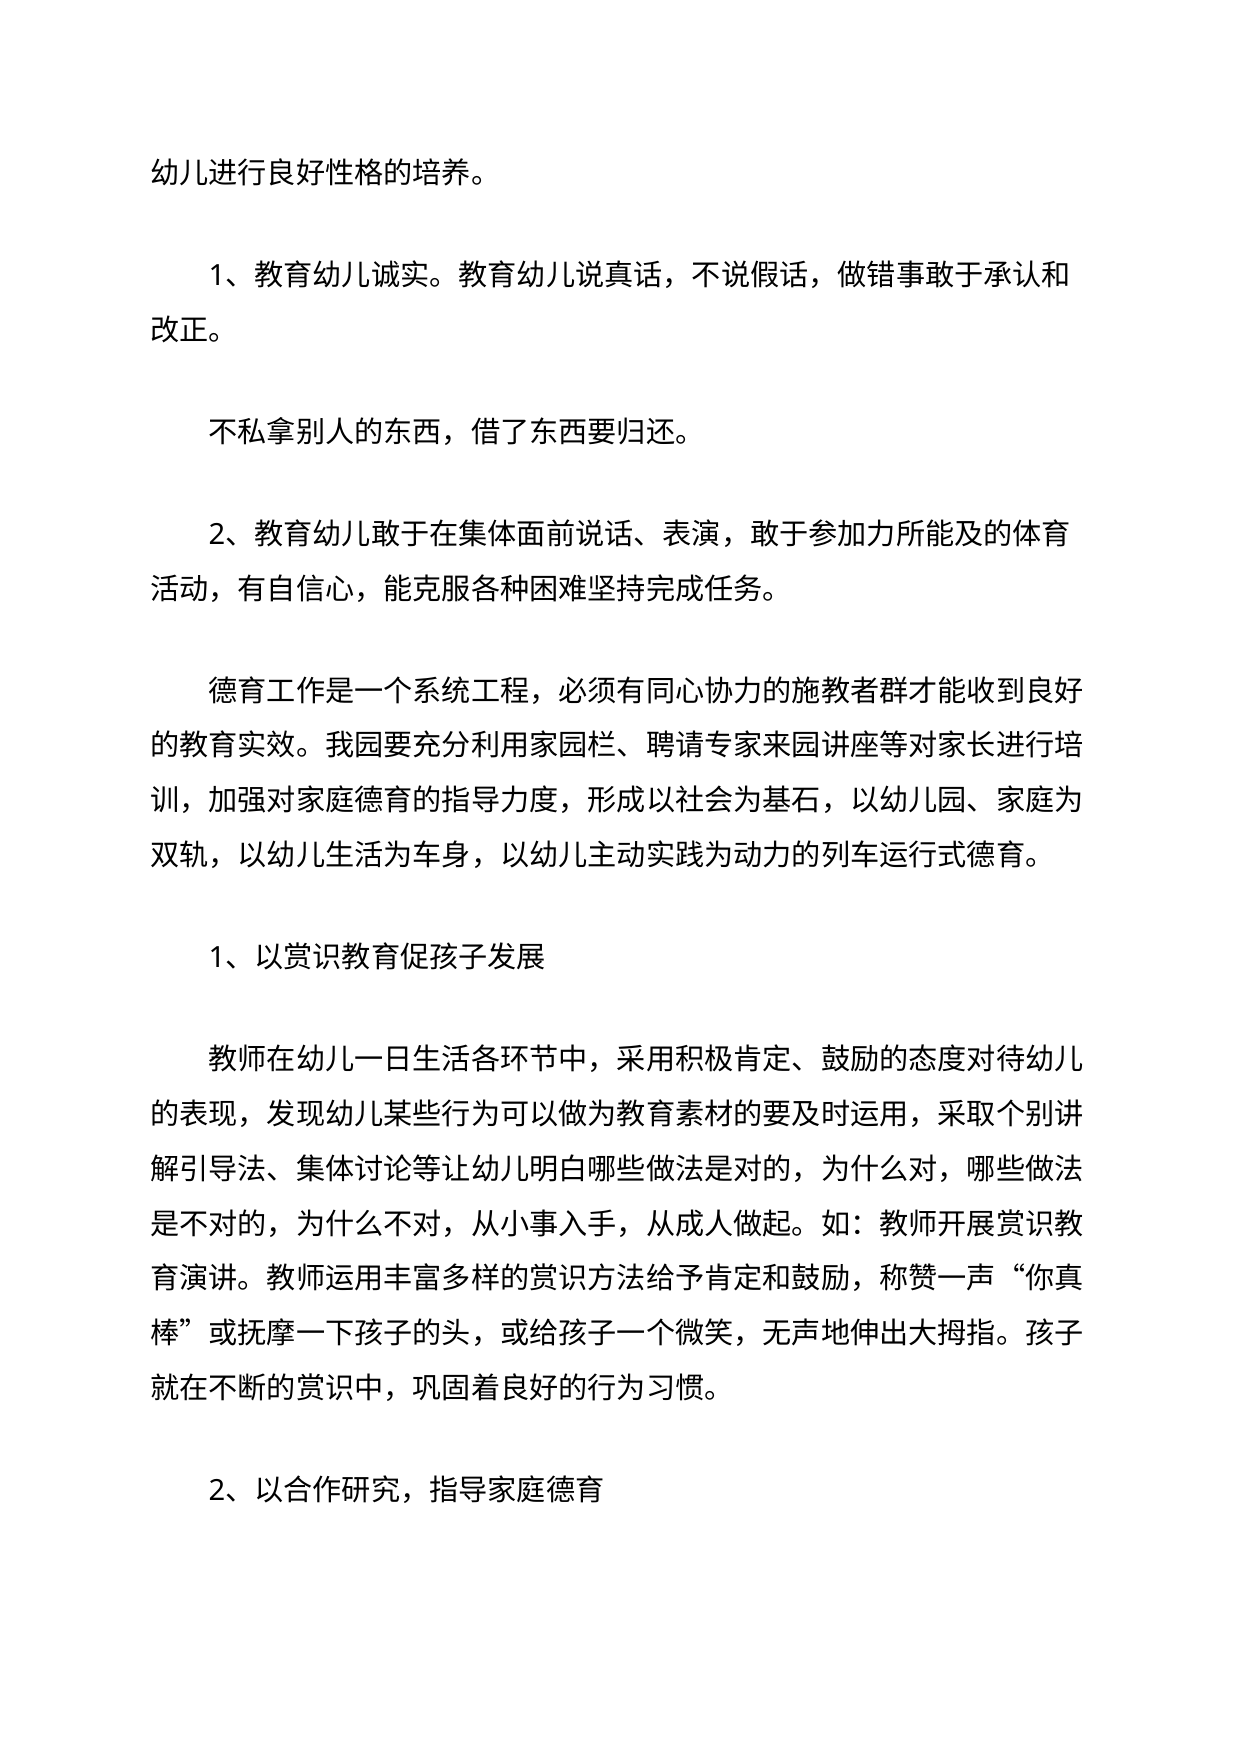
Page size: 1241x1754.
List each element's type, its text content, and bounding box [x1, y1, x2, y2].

text 德育工作是一个系统工程，必须有同心协力的施教者群才能收到良好的教育实效。我园要充分利用家园栏、聘请专家来园讲座等对家长进行培训，加强对家庭德育的指导力度，形成以社会为基石，以幼儿园、家庭为双轨，以幼儿生活为车身，以幼儿主动实践为动力的列车运行式德育。 [150, 667, 1090, 874]
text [150, 150, 1090, 192]
text 不私拿别人的东西，借了东西要归还。 [150, 408, 1090, 451]
text 1、以赏识教育促孩子发展 [150, 933, 1090, 976]
text 2、教育幼儿敢于在集体面前说话、表演，敢于参加力所能及的体育活动，有自信心，能克服各种困难坚持完成任务。 [150, 510, 1090, 608]
text 2、以合作研究，指导家庭德育 [150, 1467, 1090, 1509]
text 教师在幼儿一日生活各环节中，采用积极肯定、鼓励的态度对待幼儿的表现，发现幼儿某些行为可以做为教育素材的要及时运用，采取个别讲解引导法、集体讨论等让幼儿明白哪些做法是对的，为什么对，哪些做法是不对的，为什么不对，从小事入手，从成人做起。如：教师开展赏识教育演讲。教师运用丰富多样的赏识方法给予肯定和鼓励，称赞一声“你真棒”或抚摩一下孩子的头，或给孩子一个微笑，无声地伸出大拇指。孩子就在不断的赏识中，巩固着良好的行为习惯。 [150, 1036, 1090, 1407]
text 1、教育幼儿诚实。教育幼儿说真话，不说假话，做错事敢于承认和改正。 [150, 252, 1090, 349]
